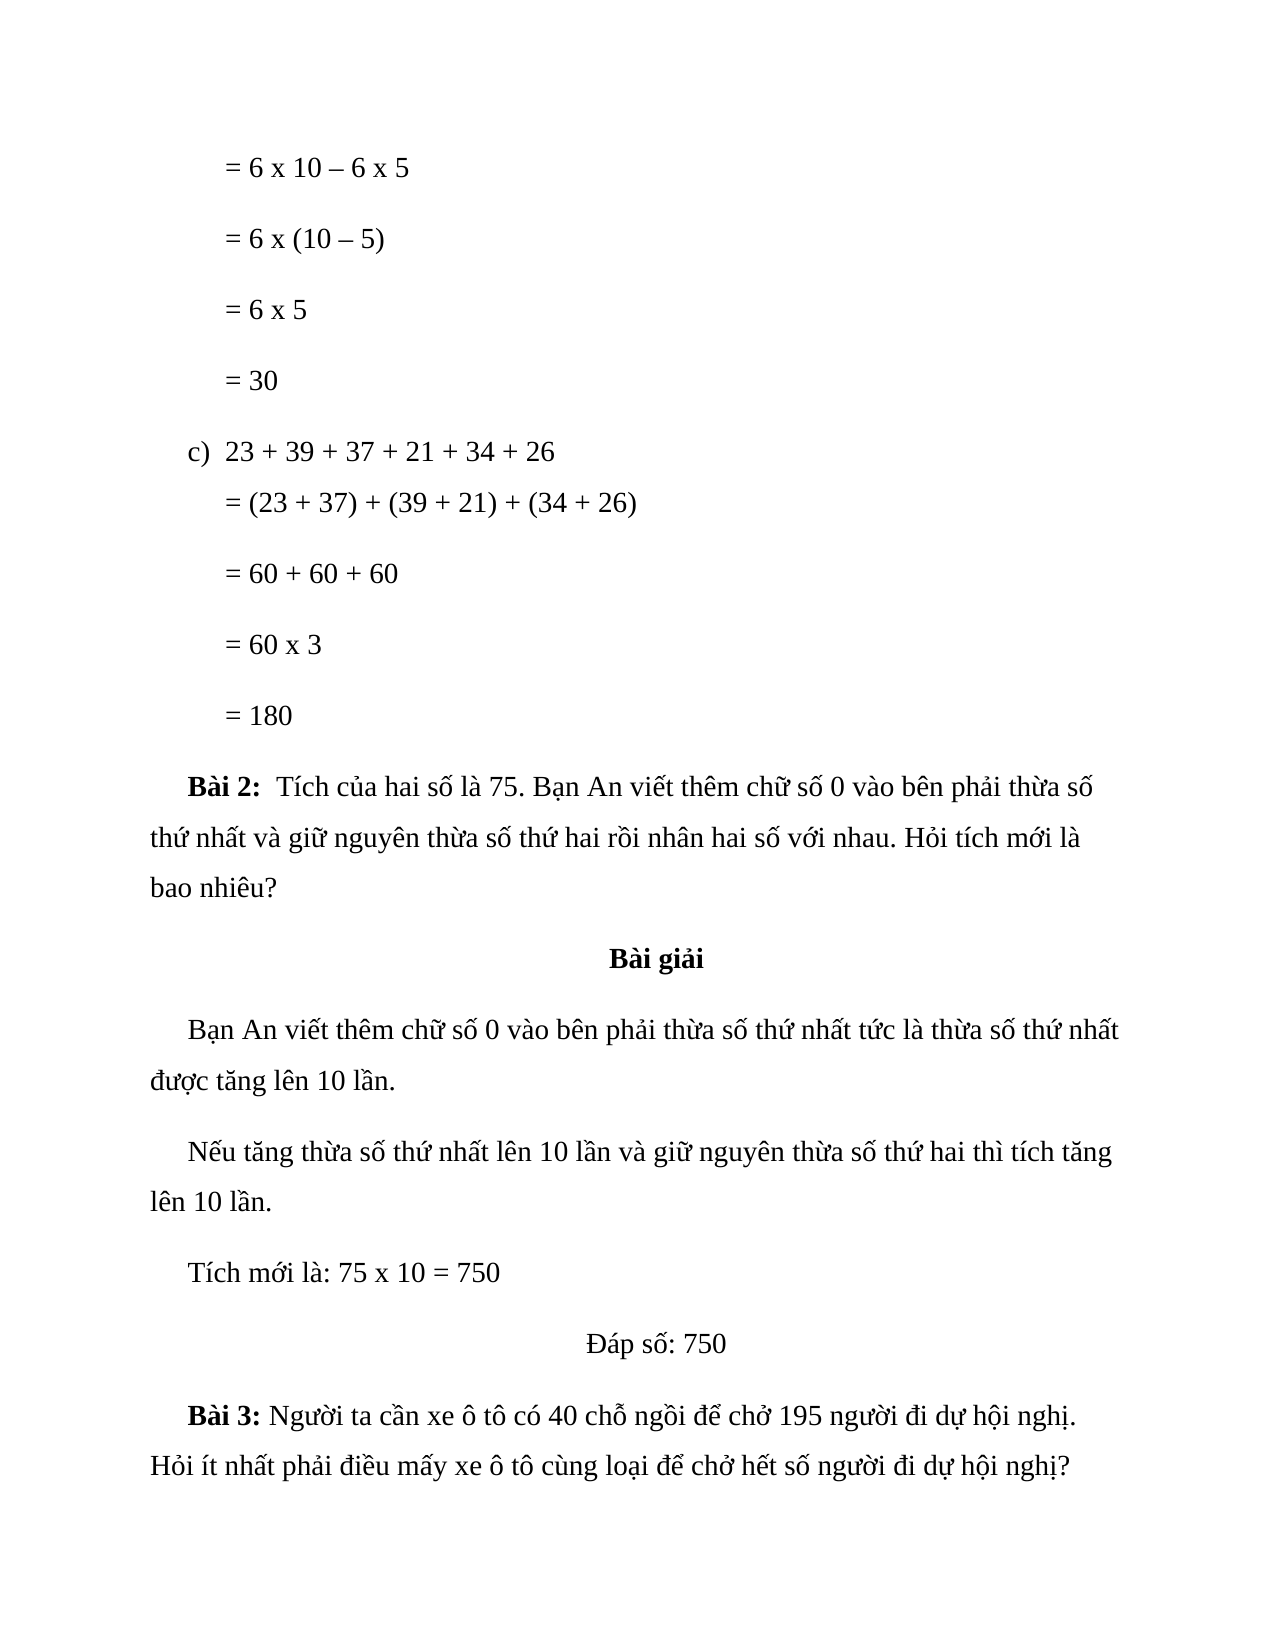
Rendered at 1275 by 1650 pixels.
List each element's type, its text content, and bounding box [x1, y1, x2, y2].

text = 6 x 5 [225, 292, 1125, 326]
text = 60 x 3 [225, 627, 1125, 661]
text Bài giải [150, 941, 1125, 975]
text = (23 + 37) + (39 + 21) + (34 + 26) [225, 485, 1125, 518]
text = 30 [225, 363, 1125, 397]
text Nếu tăng thừa số thứ nhất lên 10 lần và giữ nguyên thừa số thứ hai thì tích tăng lên 10 lần. [150, 1134, 1125, 1218]
text Đáp số: 750 [150, 1326, 1125, 1360]
text = 180 [225, 698, 1125, 732]
text Bạn An viết thêm chữ số 0 vào bên phải thừa số thứ nhất tức là thừa số thứ nhất được tăng lên 10 lần. [150, 1012, 1125, 1096]
text Bài 2: Tích của hai số là 75. Bạn An viết thêm chữ số 0 vào bên phải thừa số thứ nhất và giữ nguyên thừa số thứ hai rồi nhân hai số với nhau. Hỏi tích mới là bao nhiêu? [150, 769, 1125, 904]
list 23 + 39 + 37 + 21 + 34 + 26 [187, 434, 1125, 468]
text = 6 x 10 – 6 x 5 [225, 150, 1125, 183]
text Bài 3: Người ta cần xe ô tô có 40 chỗ ngồi để chở 195 người đi dự hội nghị. Hỏi ít nhất phải điều mấy xe ô tô cùng loại để chở hết số người đi dự hội nghị? [150, 1398, 1125, 1481]
text = 6 x (10 – 5) [225, 221, 1125, 255]
text Tích mới là: 75 x 10 = 750 [150, 1255, 1125, 1289]
text = 60 + 60 + 60 [225, 556, 1125, 589]
